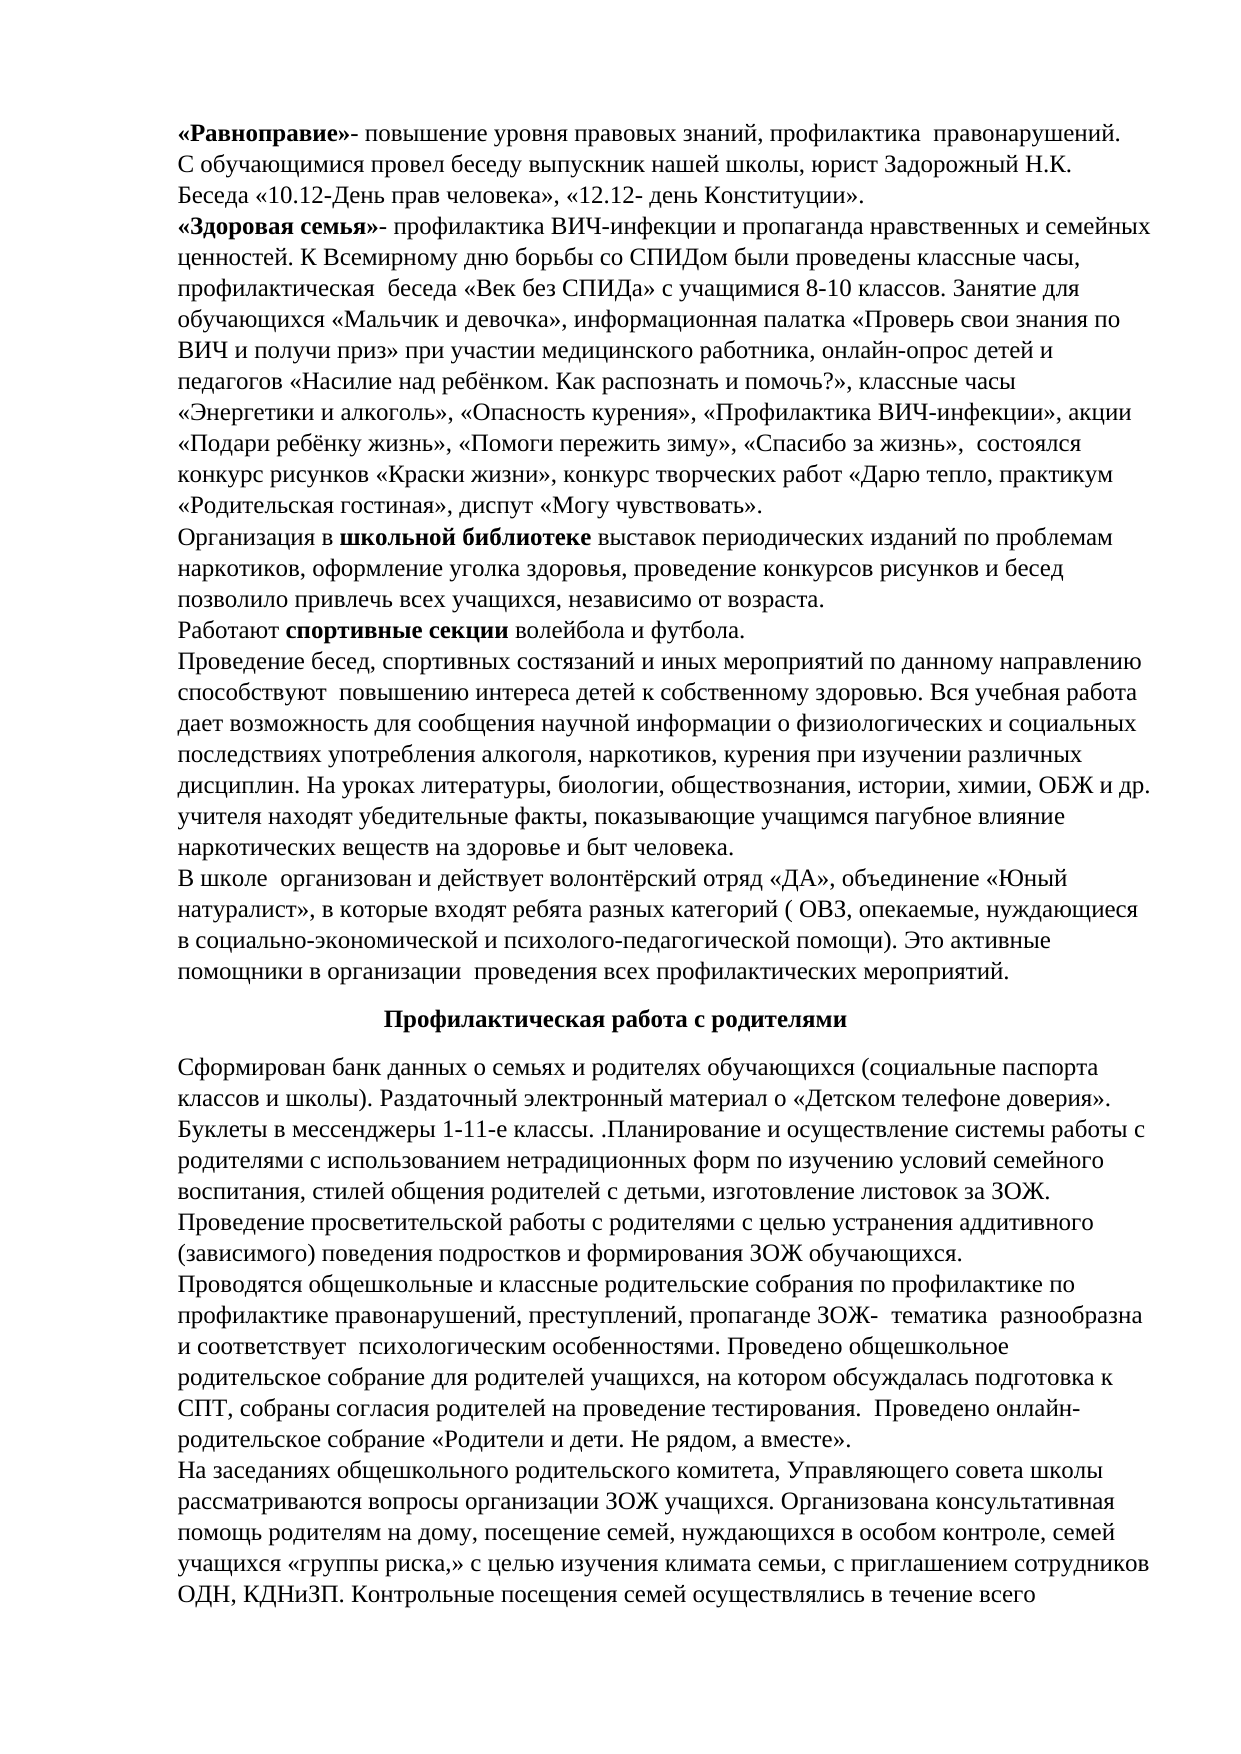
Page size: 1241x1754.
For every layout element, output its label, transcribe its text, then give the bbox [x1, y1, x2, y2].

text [177, 118, 1152, 985]
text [177, 1052, 1152, 1608]
text Профилактическая работа с родителями [177, 1004, 1152, 1033]
